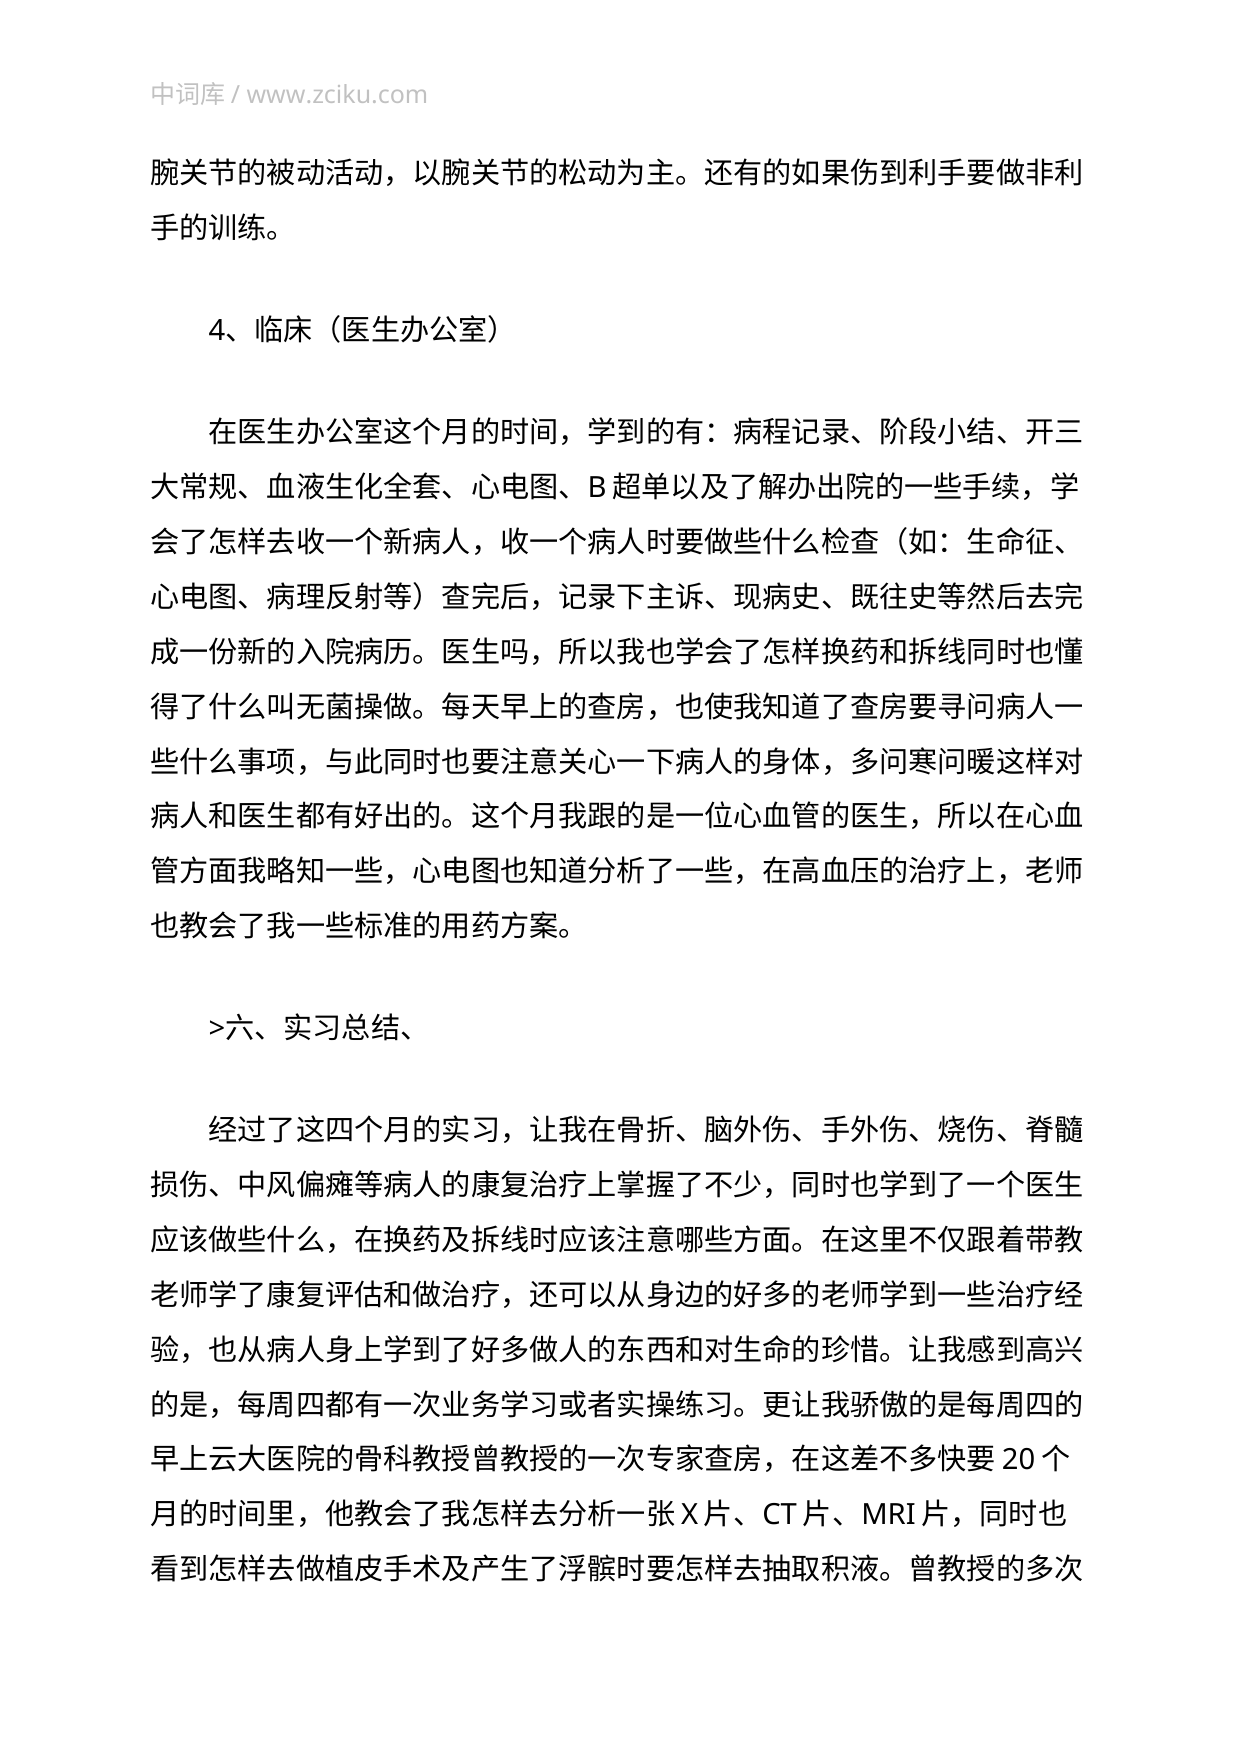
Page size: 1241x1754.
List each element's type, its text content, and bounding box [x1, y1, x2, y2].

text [150, 150, 1090, 247]
text >六、实习总结、 [150, 1004, 1090, 1047]
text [150, 1107, 1090, 1588]
text 4、临床（医生办公室） [150, 307, 1090, 349]
text 在医生办公室这个月的时间，学到的有：病程记录、阶段小结、开三大常规、血液生化全套、心电图、B超单以及了解办出院的一些手续，学会了怎样去收一个新病人，收一个病人时要做些什么检查（如：生命征、心电图、病理反射等）查完后，记录下主诉、现病史、既往史等然后去完成一份新的入院病历。医生吗，所以我也学会了怎样换药和拆线同时也懂得了什么叫无菌操做。每天早上的查房，也使我知道了查房要寻问病人一些什么事项，与此同时也要注意关心一下病人的身体，多问寒问暖这样对病人和医生都有好出的。这个月我跟的是一位心血管的医生，所以在心血管方面我略知一些，心电图也知道分析了一些，在高血压的治疗上，老师也教会了我一些标准的用药方案。 [150, 409, 1090, 945]
